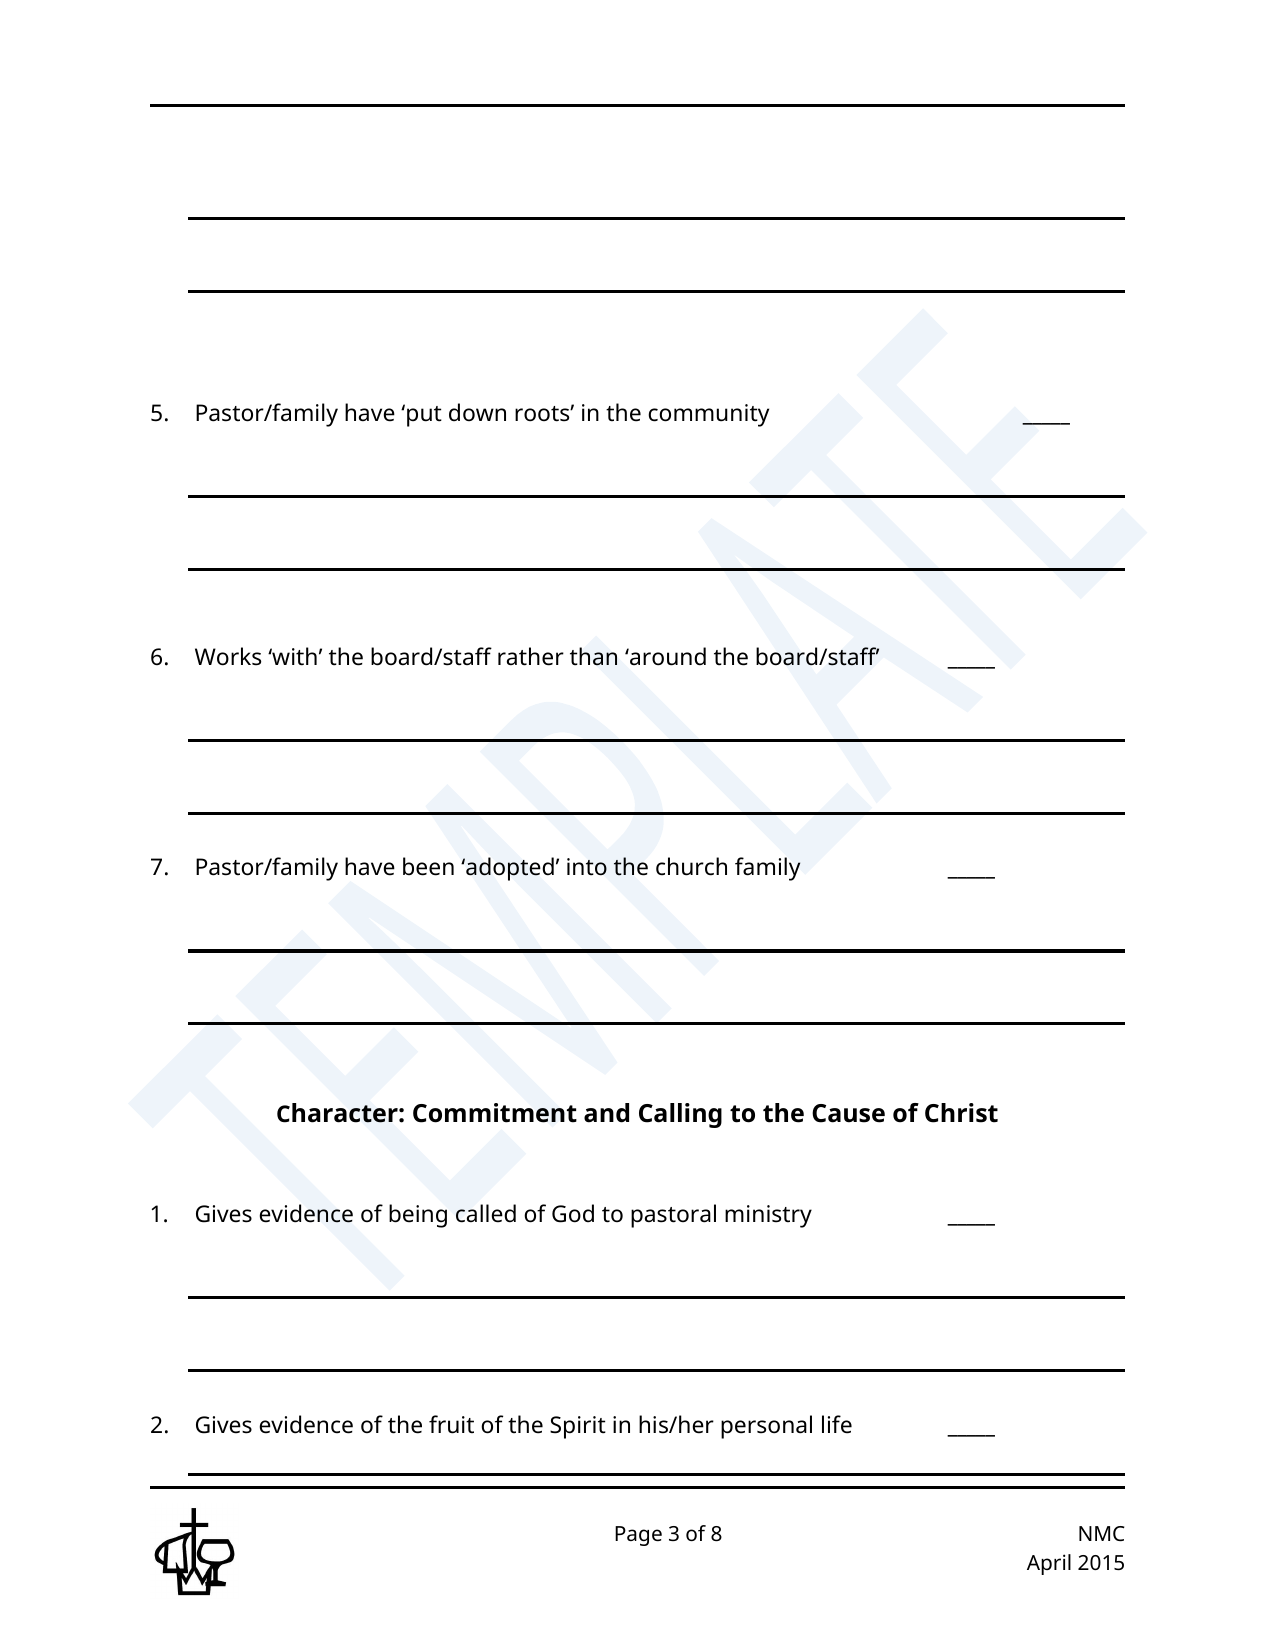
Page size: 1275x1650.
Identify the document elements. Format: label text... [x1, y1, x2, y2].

list Works ‘with’ the board/staff rather than ‘around the board/staff’ _____ [150, 641, 1125, 672]
picture [150, 1503, 239, 1599]
text Character: Commitment and Calling to the Cause of Christ [150, 1096, 1125, 1130]
list Pastor/family have ‘put down roots’ in the community _____ [150, 397, 1125, 428]
list Pastor/family have been ‘adopted’ into the church family _____ [150, 851, 1125, 882]
list Gives evidence of the fruit of the Spirit in his/her personal life _____ [150, 1408, 1125, 1440]
list Gives evidence of being called of God to pastoral ministry _____ [149, 1198, 1125, 1229]
